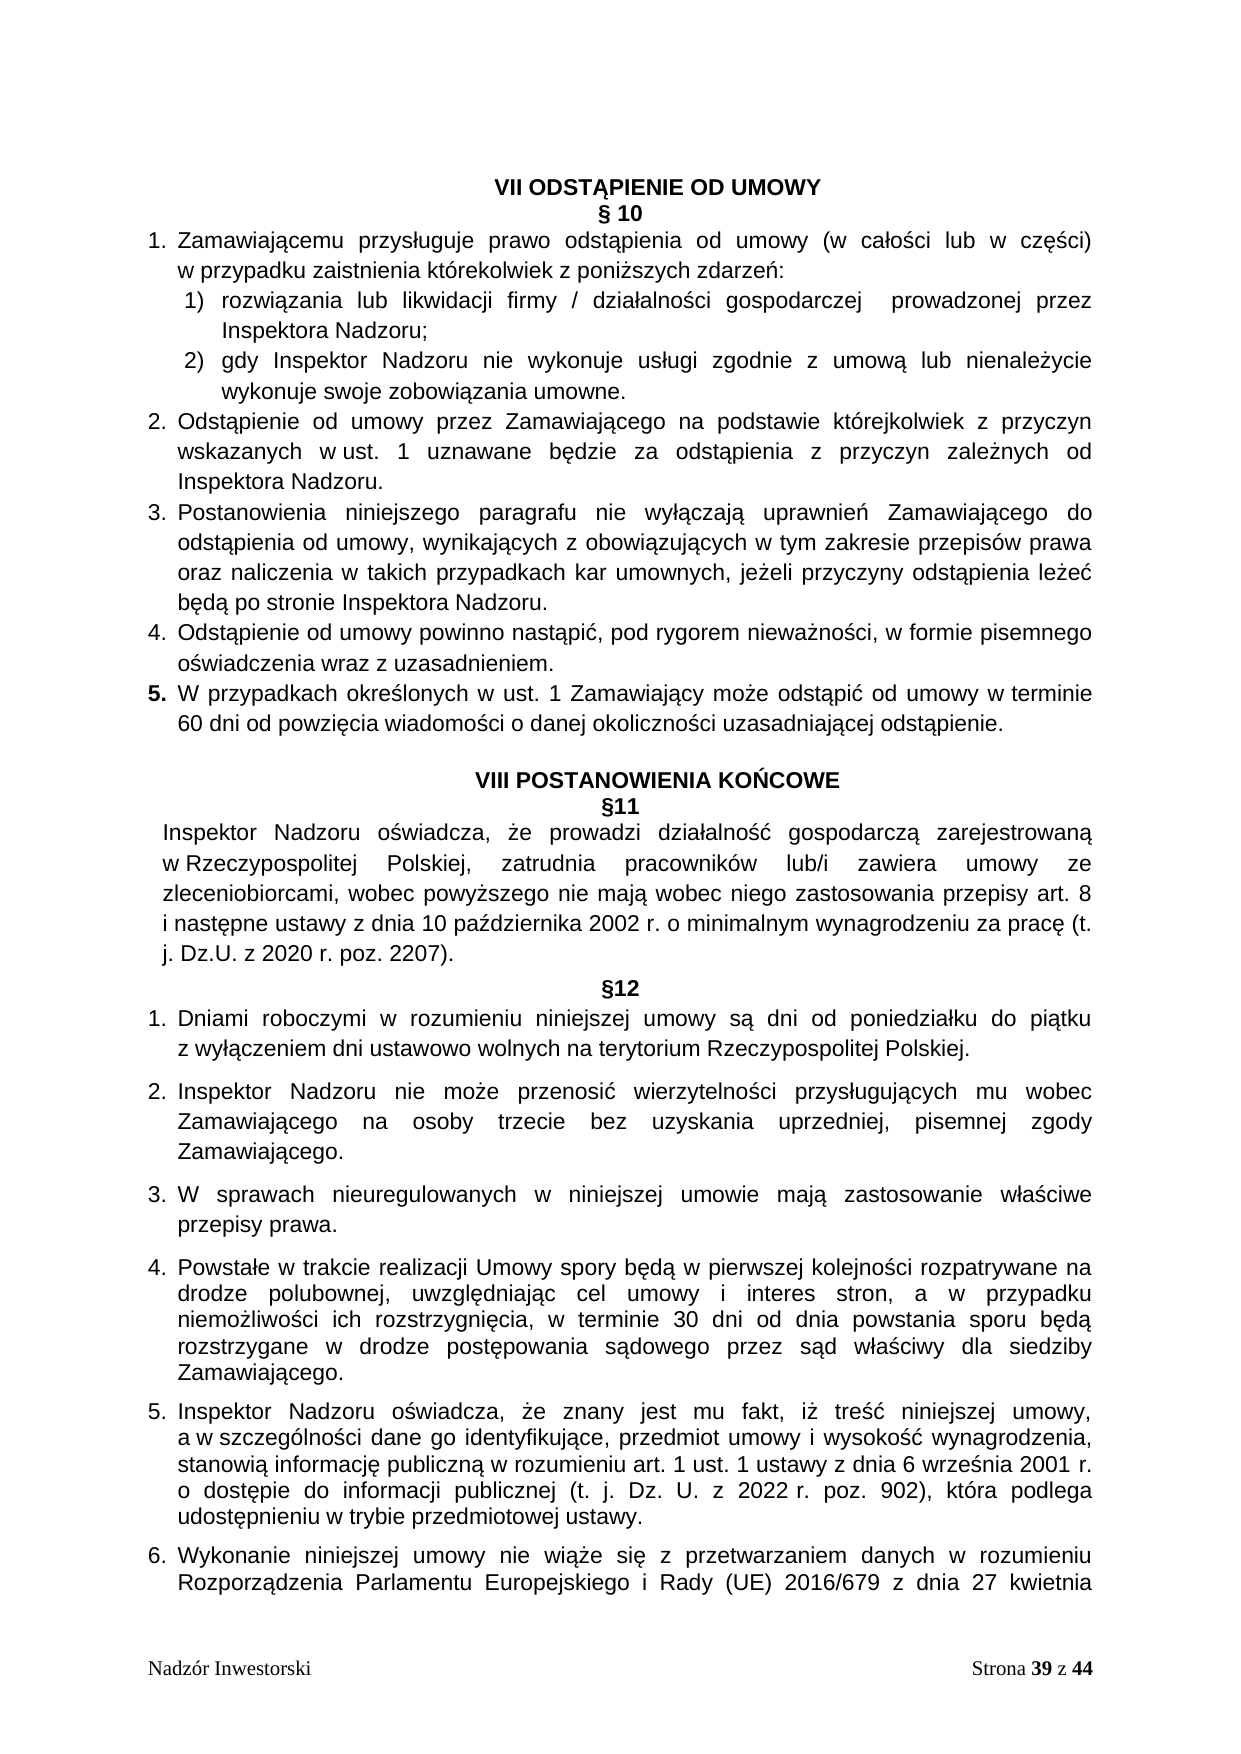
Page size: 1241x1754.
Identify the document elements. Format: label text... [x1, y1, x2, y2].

list W przypadkach określonych w ust. 1 Zamawiający może odstąpić od umowy w terminie 60 dni od powzięcia wiadomości o danej okoliczności uzasadniającej odstąpienie. [148, 680, 1093, 736]
list rozwiązania lub likwidacji firmy / działalności gospodarczej prowadzonej przez Inspektora Nadzoru; [184, 287, 1093, 344]
list Powstałe w trakcie realizacji Umowy spory będą w pierwszej kolejności rozpatrywane na drodze polubownej, uwzględniając cel umowy i interes stron, a w przypadku niemożliwości ich rozstrzygnięcia, w terminie 30 dni od dnia powstania sporu będą rozstrzygane w drodze postępowania sądowego przez sąd właściwy dla siedziby Zamawiającego. [148, 1254, 1093, 1385]
list Inspektor Nadzoru nie może przenosić wierzytelności przysługujących mu wobec Zamawiającego na osoby trzecie bez uzyskania uprzedniej, pisemnej zgody Zamawiającego. [148, 1078, 1093, 1164]
text VIII POSTANOWIENIA KOŃCOWE [223, 767, 1093, 793]
list Postanowienia niniejszego paragrafu nie wyłączają uprawnień Zamawiającego do odstąpienia od umowy, wynikających z obowiązujących w tym zakresie przepisów prawa oraz naliczenia w takich przypadkach kar umownych, jeżeli przyczyny odstąpienia leżeć będą po stronie Inspektora Nadzoru. [148, 498, 1093, 616]
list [148, 1542, 1093, 1595]
list Dniami roboczymi w rozumieniu niniejszej umowy są dni od poniedziałku do piątku z wyłączeniem dni ustawowo wolnych na terytorium Rzeczypospolitej Polskiej. [148, 1005, 1093, 1061]
text §12 [148, 974, 1093, 1001]
list Odstąpienie od umowy przez Zamawiającego na podstawie którejkolwiek z przyczyn wskazanych w ust. 1 uznawane będzie za odstąpienia z przyczyn zależnych od Inspektora Nadzoru. [148, 408, 1093, 495]
list Odstąpienie od umowy powinno nastąpić, pod rygorem nieważności, w formie pisemnego oświadczenia wraz z uzasadnieniem. [148, 619, 1093, 676]
text § 10 [148, 200, 1093, 227]
list Inspektor Nadzoru oświadcza, że znany jest mu fakt, iż treść niniejszej umowy, a w szczególności dane go identyfikujące, przedmiot umowy i wysokość wynagrodzenia, stanowią informację publiczną w rozumieniu art. 1 ust. 1 ustawy z dnia 6 września 2001 r. o dostępie do informacji publicznej (t. j. Dz. U. z 2022 r. poz. 902), która podlega udostępnieniu w trybie przedmiotowej ustawy. [148, 1398, 1093, 1530]
text Inspektor Nadzoru oświadcza, że prowadzi działalność gospodarczą zarejestrowaną w Rzeczypospolitej Polskiej, zatrudnia pracowników lub/i zawiera umowy ze zleceniobiorcami, wobec powyższego nie mają wobec niego zastosowania przepisy art. 8 i następne ustawy z dnia 10 października 2002 r. o minimalnym wynagrodzeniu za pracę (t. j. Dz.U. z 2020 r. poz. 2207). [162, 819, 1093, 966]
text VII ODSTĄPIENIE OD UMOWY [223, 174, 1093, 200]
list Zamawiającemu przysługuje prawo odstąpienia od umowy (w całości lub w części) w przypadku zaistnienia którekolwiek z poniższych zdarzeń: [148, 227, 1093, 283]
list gdy Inspektor Nadzoru nie wykonuje usługi zgodnie z umową lub nienależycie wykonuje swoje zobowiązania umowne. [184, 347, 1093, 404]
text §11 [148, 793, 1093, 819]
list W sprawach nieuregulowanych w niniejszej umowie mają zastosowanie właściwe przepisy prawa. [148, 1181, 1093, 1237]
